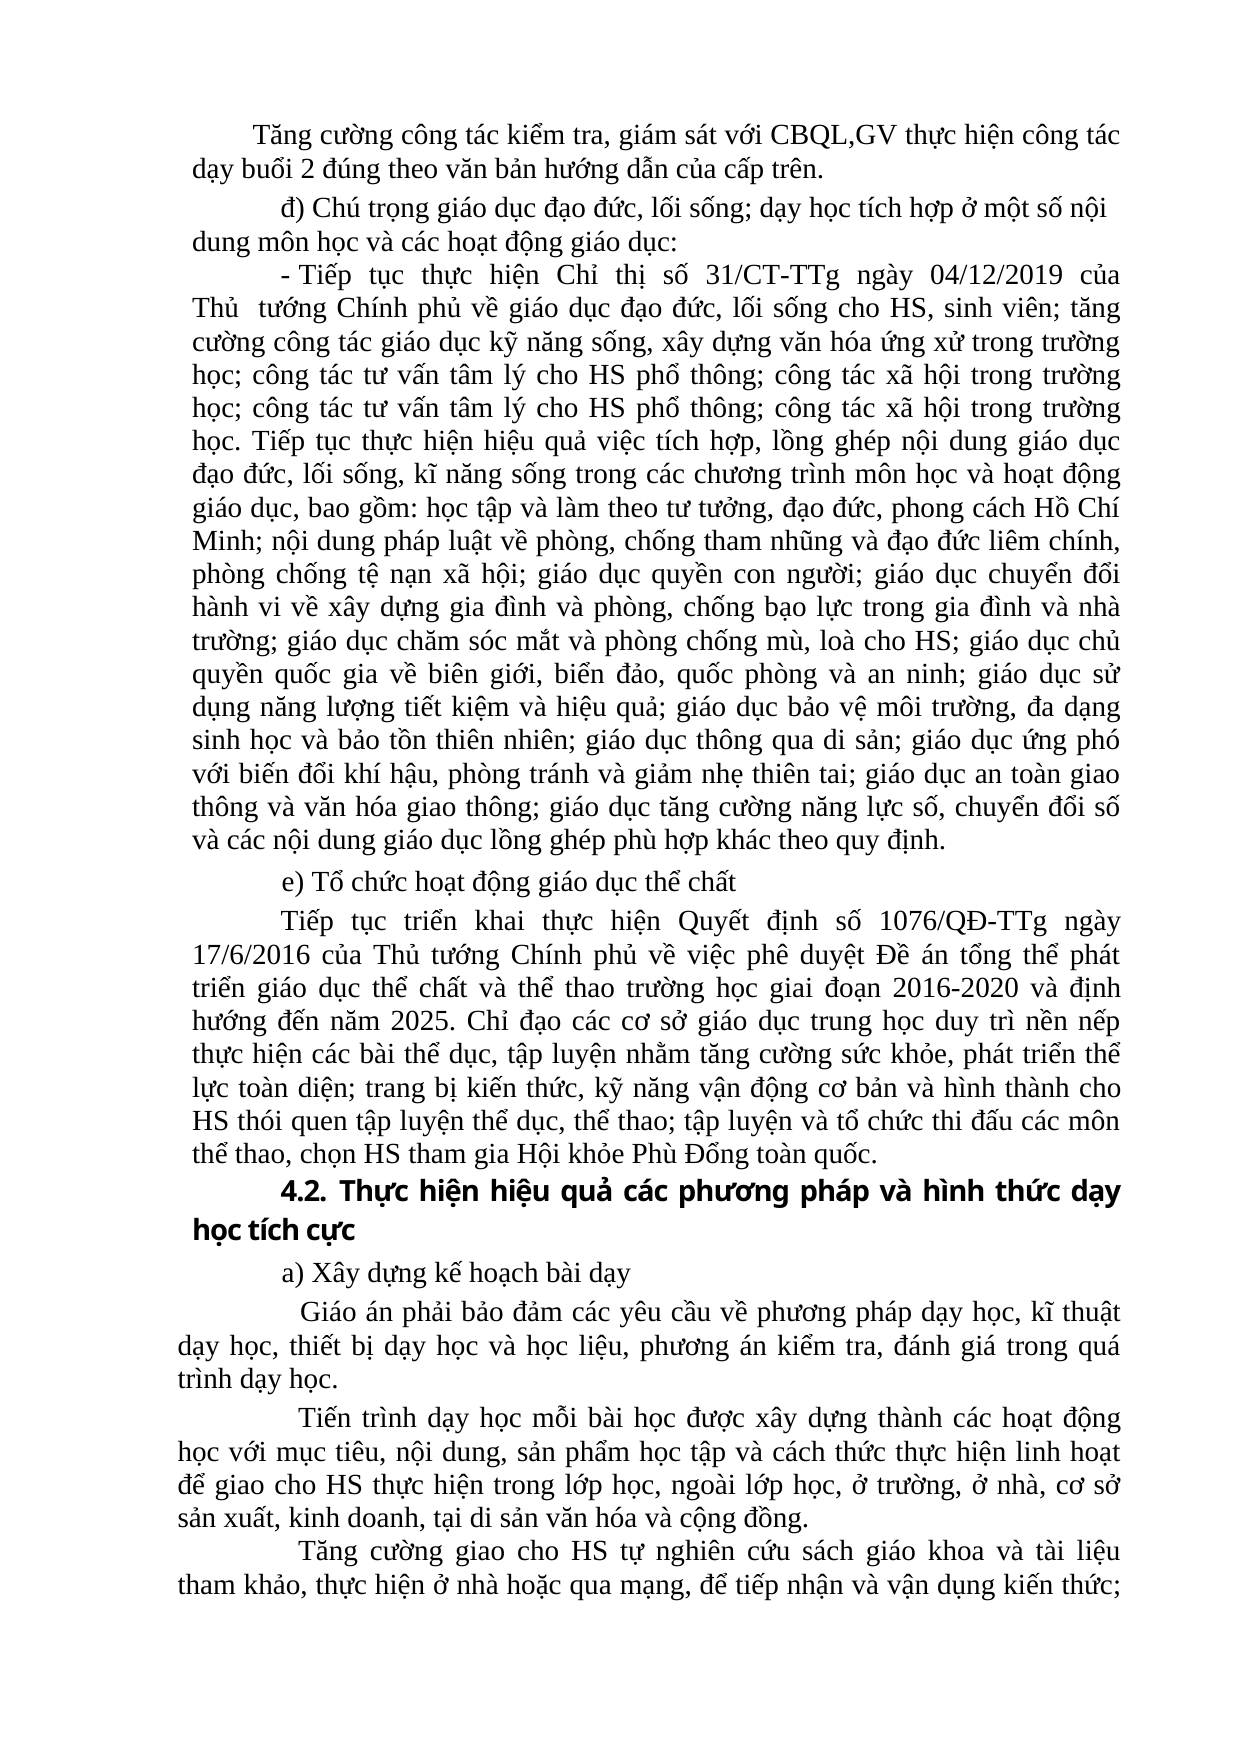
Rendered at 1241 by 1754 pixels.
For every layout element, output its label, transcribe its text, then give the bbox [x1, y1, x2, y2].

text e) Tổ chức hoạt động giáo dục thể chất [281, 864, 1122, 898]
text đ) Chú trọng giáo dục đạo đức, lối sống; dạy học tích hợp ở một số nội dung môn học và các hoạt động giáo dục: [192, 191, 1122, 258]
text Tăng cường công tác kiểm tra, giám sát với CBQL,GV thực hiện công tác dạy buổi 2 đúng theo văn bản hướng dẫn của cấp trên. [192, 118, 1122, 184]
text - Tiếp tục thực hiện Chỉ thị số 31/CT-TTg ngày 04/12/2019 của Thủ tướng Chính phủ về giáo dục đạo đức, lối sống cho HS, sinh viên; tăng cường công tác giáo dục kỹ năng sống, xây dựng văn hóa ứng xử trong trường học; công tác tư vấn tâm lý cho HS phổ thông; công tác xã hội trong trường học; công tác tư vấn tâm lý cho HS phổ thông; công tác xã hội trong trường học. Tiếp tục thực hiện hiệu quả việc tích hợp, lồng ghép nội dung giáo dục đạo đức, lối sống, kĩ năng sống trong các chương trình môn học và hoạt động giáo dục, bao gồm: học tập và làm theo tư tưởng, đạo đức, phong cách Hồ Chí Minh; nội dung pháp luật về phòng, chống tham nhũng và đạo đức liêm chính, phòng chống tệ nạn xã hội; giáo dục quyền con người; giáo dục chuyển đổi hành vi về xây dựng gia đình và phòng, chống bạo lực trong gia đình và nhà trường; giáo dục chăm sóc mắt và phòng chống mù, loà cho HS; giáo dục chủ quyền quốc gia về biên giới, biển đảo, quốc phòng và an ninh; giáo dục sử dụng năng lượng tiết kiệm và hiệu quả; giáo dục bảo vệ môi trường, đa dạng sinh học và bảo tồn thiên nhiên; giáo dục thông qua di sản; giáo dục ứng phó với biến đổi khí hậu, phòng tránh và giảm nhẹ thiên tai; giáo dục an toàn giao thông và văn hóa giao thông; giáo dục tăng cường năng lực số, chuyển đổi số và các nội dung giáo dục lồng ghép phù hợp khác theo quy định. [192, 258, 1122, 856]
text Tiến trình dạy học mỗi bài học được xây dựng thành các hoạt động học với mục tiêu, nội dung, sản phẩm học tập và cách thức thực hiện linh hoạt để giao cho HS thực hiện trong lớp học, ngoài lớp học, ở trường, ở nhà, cơ sở sản xuất, kinh doanh, tại di sản văn hóa và cộng đồng. [177, 1401, 1122, 1534]
text a) Xây dựng kế hoạch bài dạy [281, 1255, 1122, 1288]
text Giáo án phải bảo đảm các yêu cầu về phương pháp dạy học, kĩ thuật dạy học, thiết bị dạy học và học liệu, phương án kiểm tra, đánh giá trong quá trình dạy học. [177, 1295, 1122, 1394]
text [177, 1534, 1122, 1601]
text 4.2. Thực hiện hiệu quả các phương pháp và hình thức dạy học tích cực [192, 1170, 1122, 1248]
text Tiếp tục triển khai thực hiện Quyết định số 1076/QĐ-TTg ngày 17/6/2016 của Thủ tướng Chính phủ về việc phê duyệt Đề án tổng thể phát triển giáo dục thể chất và thể thao trường học giai đoạn 2016-2020 và định hướng đến năm 2025. Chỉ đạo các cơ sở giáo dục trung học duy trì nền nếp thực hiện các bài thể dục, tập luyện nhằm tăng cường sức khỏe, phát triển thể lực toàn diện; trang bị kiến thức, kỹ năng vận động cơ bản và hình thành cho HS thói quen tập luyện thể dục, thể thao; tập luyện và tổ chức thi đấu các môn thể thao, chọn HS tham gia Hội khỏe Phù Đổng toàn quốc. [192, 904, 1122, 1170]
